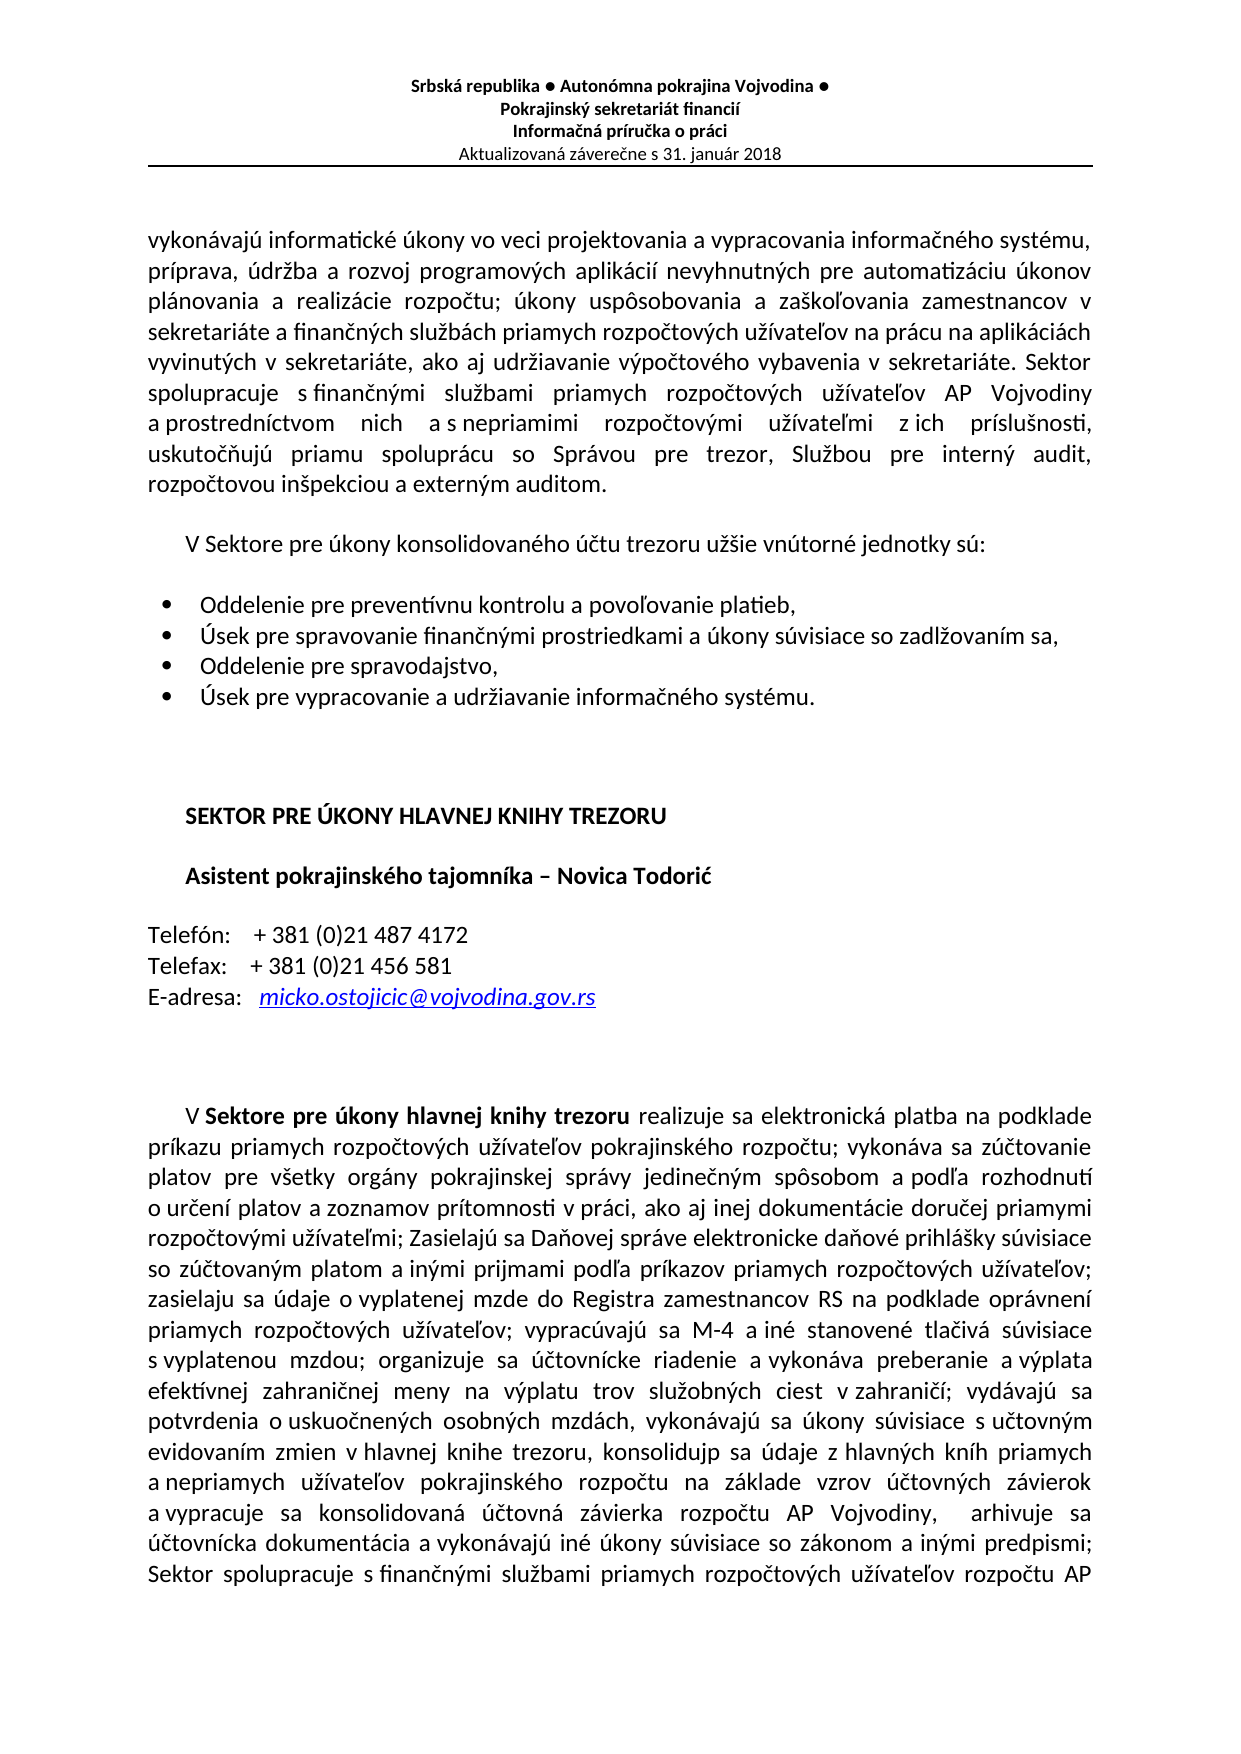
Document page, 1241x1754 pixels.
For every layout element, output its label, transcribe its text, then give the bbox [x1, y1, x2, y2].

list Oddelenie pre preventívnu kontrolu a povoľovanie platieb, [162, 589, 1093, 620]
list Úsek pre vypracovanie a udržiavanie informačného systému. [162, 681, 1093, 711]
text E-adresa: micko.ostojicic@vojvodina.gov.rs [148, 981, 1093, 1011]
list Úsek pre spravovanie finančnými prostriedkami a úkony súvisiace so zadlžovaním sa, [162, 620, 1093, 650]
text SEKTOR PRE ÚKONY HLAVNEJ KNIHY TREZORU [148, 800, 1093, 831]
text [148, 224, 1093, 499]
text V Sektore pre úkony konsolidovaného účtu trezoru užšie vnútorné jednotky sú: [148, 528, 1093, 559]
text Telefax: + 381 (0)21 456 581 [148, 950, 1093, 981]
list Oddelenie pre spravodajstvo, [162, 650, 1093, 681]
text Telefón: + 381 (0)21 487 4172 [148, 920, 1093, 950]
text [148, 1100, 1093, 1588]
text Asistent pokrajinského tajomníka – Novica Todorić [148, 860, 1093, 891]
